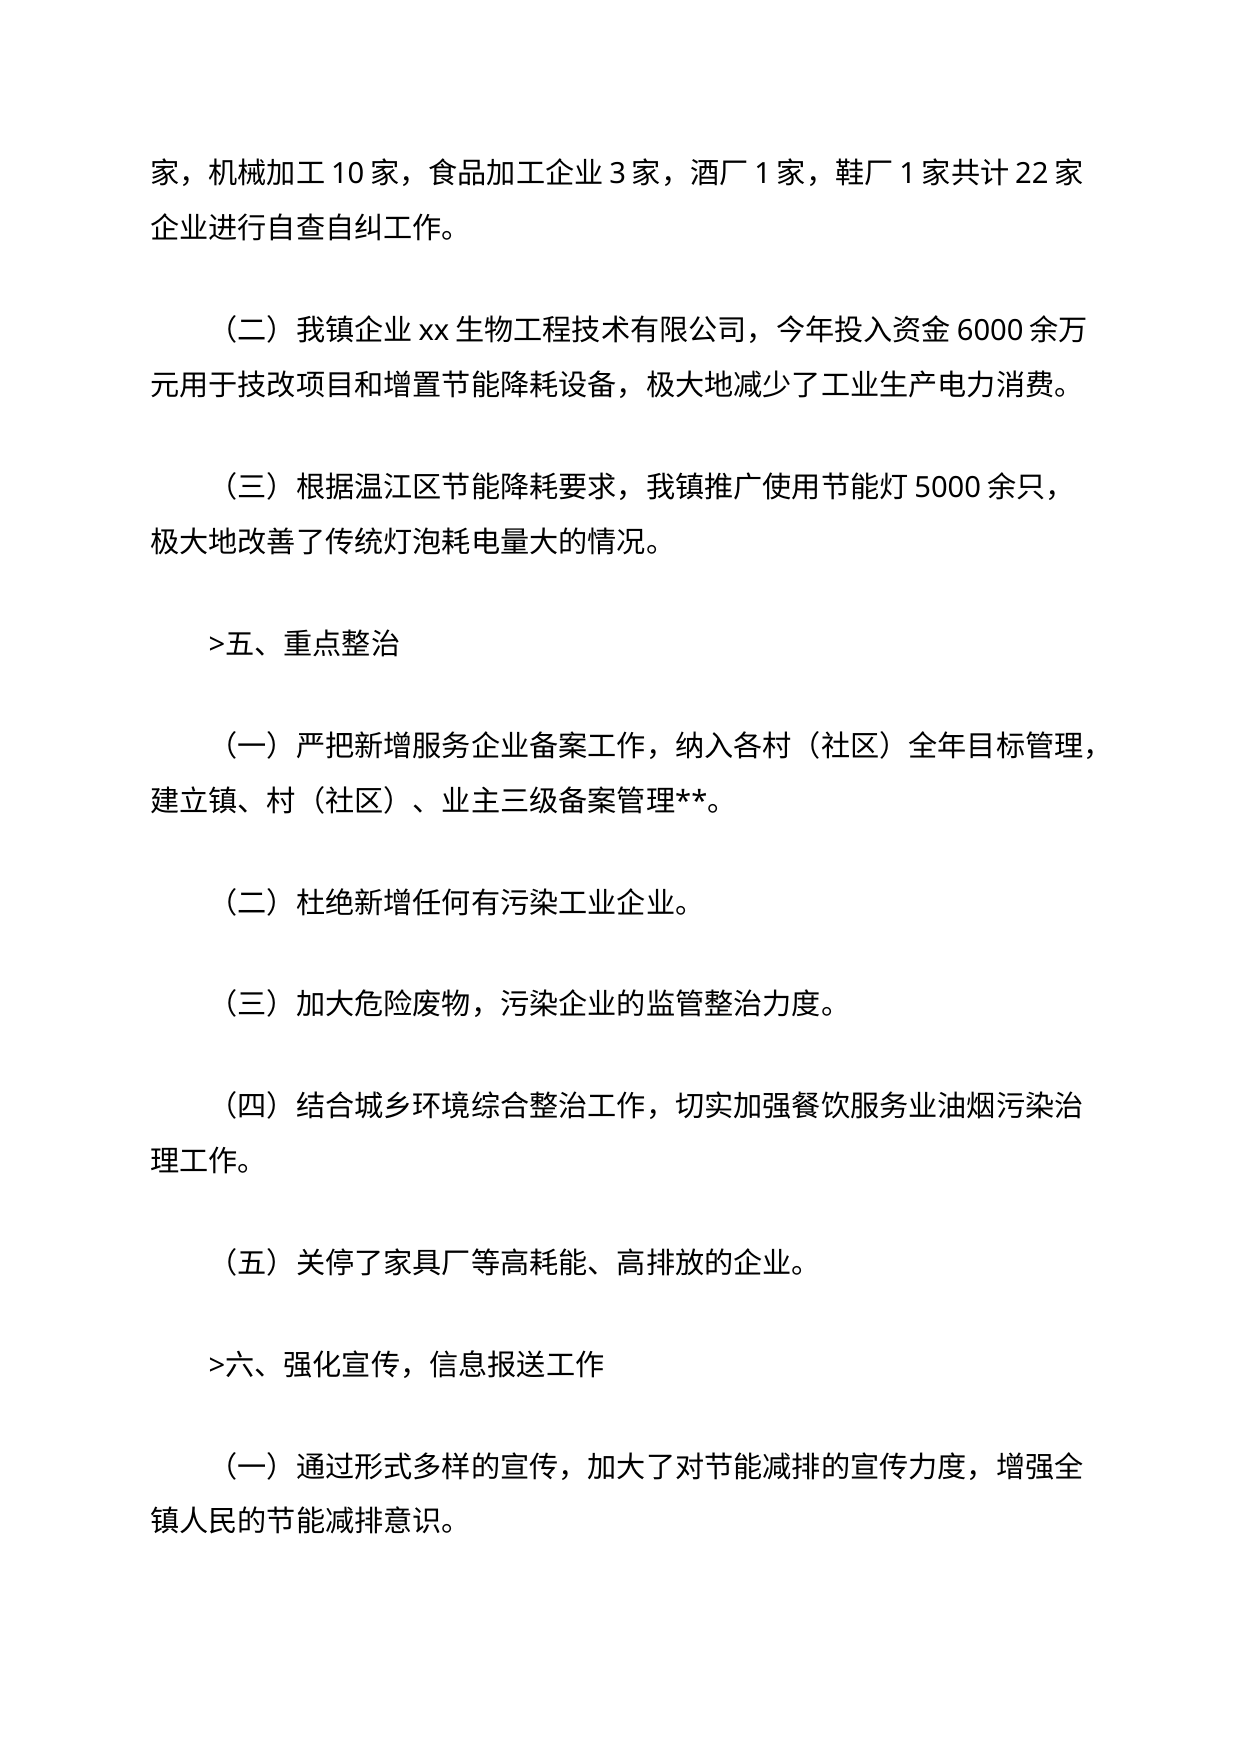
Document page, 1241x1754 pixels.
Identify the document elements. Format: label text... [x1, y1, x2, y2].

text >五、重点整治 [150, 620, 1090, 663]
text （三）根据温江区节能降耗要求，我镇推广使用节能灯5000余只，极大地改善了传统灯泡耗电量大的情况。 [150, 463, 1090, 561]
text （四）结合城乡环境综合整治工作，切实加强餐饮服务业油烟污染治理工作。 [150, 1083, 1090, 1180]
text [150, 150, 1090, 247]
text （二）杜绝新增任何有污染工业企业。 [150, 879, 1090, 921]
text （五）关停了家具厂等高耗能、高排放的企业。 [150, 1239, 1090, 1282]
text （一）通过形式多样的宣传，加大了对节能减排的宣传力度，增强全镇人民的节能减排意识。 [150, 1443, 1090, 1540]
text （二）我镇企业xx生物工程技术有限公司，今年投入资金6000余万元用于技改项目和增置节能降耗设备，极大地减少了工业生产电力消费。 [150, 307, 1090, 404]
text （三）加大危险废物，污染企业的监管整治力度。 [150, 981, 1090, 1023]
text （一）严把新增服务企业备案工作，纳入各村（社区）全年目标管理，建立镇、村（社区）、业主三级备案管理**。 [150, 722, 1090, 819]
text >六、强化宣传，信息报送工作 [150, 1341, 1090, 1383]
